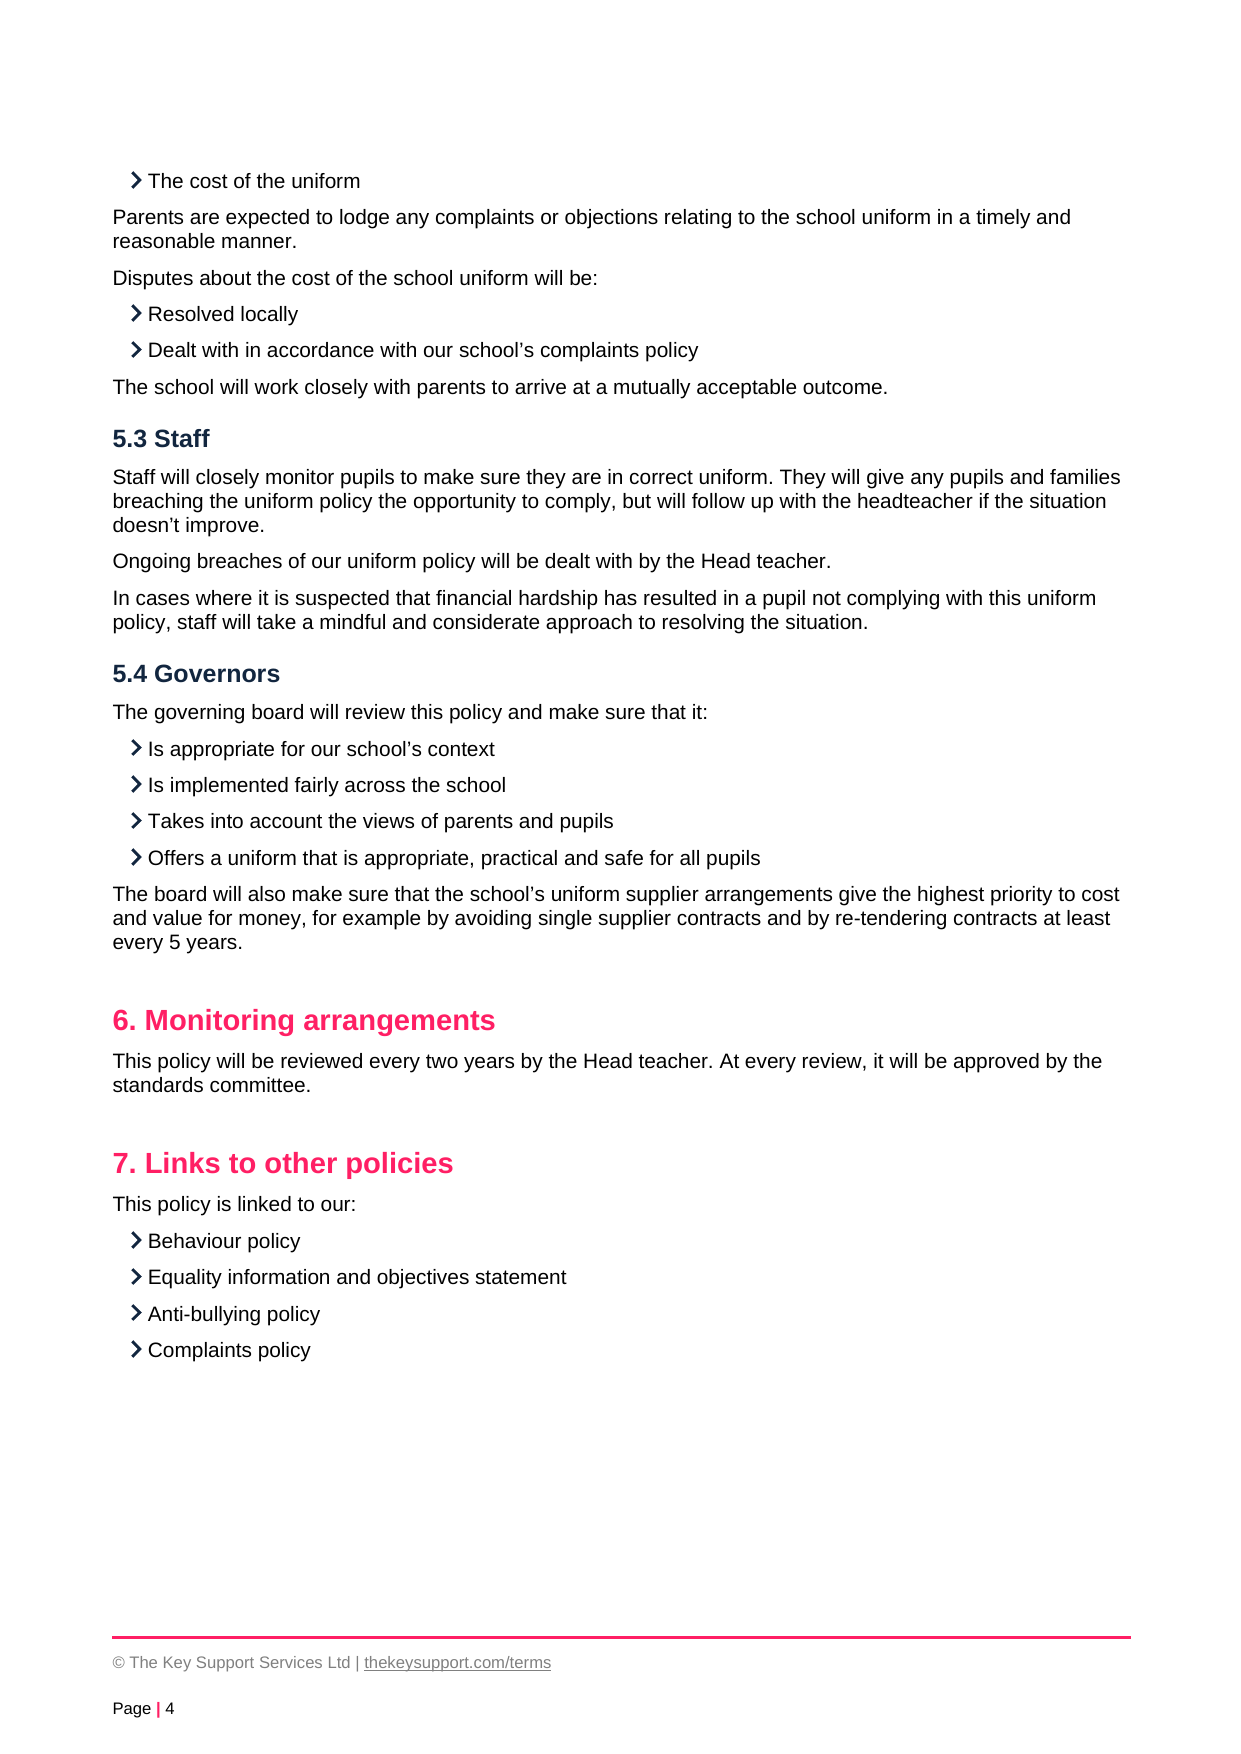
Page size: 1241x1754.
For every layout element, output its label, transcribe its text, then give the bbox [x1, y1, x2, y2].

text The cost of the uniform [130, 168, 1128, 192]
picture [131, 304, 142, 322]
picture [131, 1268, 142, 1285]
picture [131, 341, 142, 358]
subtitle 6. Monitoring arrangements [112, 1003, 1128, 1037]
list Complaints policy [130, 1338, 1128, 1362]
text In cases where it is suspected that financial hardship has resulted in a pupil not complying with this uniform policy, staff will take a mindful and considerate approach to resolving the situation. [112, 586, 1128, 634]
text Is appropriate for our school’s context [130, 736, 1128, 760]
text Ongoing breaches of our uniform policy will be dealt with by the Head teacher. [112, 549, 1128, 573]
subtitle 7. Links to other policies [112, 1146, 1128, 1179]
text 5.3 Staff [112, 424, 1128, 452]
picture [131, 1340, 142, 1358]
picture [131, 739, 142, 756]
text Dealt with in accordance with our school’s complaints policy [130, 338, 1128, 362]
text This policy will be reviewed every two years by the Head teacher. At every review, it will be approved by the standards committee. [112, 1049, 1128, 1097]
text Staff will closely monitor pupils to make sure they are in correct uniform. They will give any pupils and families breaching the uniform policy the opportunity to comply, but will follow up with the headteacher if the situation doesn’t improve. [112, 465, 1128, 537]
list Equality information and objectives statement [130, 1265, 1128, 1289]
picture [131, 1304, 142, 1321]
picture [131, 171, 142, 189]
text Takes into account the views of parents and pupils [130, 809, 1128, 833]
list The school will work closely with parents to arrive at a mutually acceptable outcome. [112, 375, 1128, 399]
list Behaviour policy [130, 1228, 1128, 1252]
text Is implemented fairly across the school [130, 773, 1128, 797]
list Parents are expected to lodge any complaints or objections relating to the school uniform in a timely and reasonable manner. [112, 205, 1128, 253]
text This policy is linked to our: [112, 1192, 1128, 1216]
picture [131, 1231, 142, 1249]
text 5.4 Governors [112, 659, 1128, 687]
picture [131, 848, 142, 866]
picture [131, 775, 142, 793]
text Offers a uniform that is appropriate, practical and safe for all pupils [130, 846, 1128, 870]
list Disputes about the cost of the school uniform will be: [112, 265, 1128, 289]
text The governing board will review this policy and make sure that it: [112, 700, 1128, 724]
list Anti-bullying policy [130, 1301, 1128, 1325]
text Resolved locally [130, 302, 1128, 326]
list The board will also make sure that the school’s uniform supplier arrangements give the highest priority to cost and value for money, for example by avoiding single supplier contracts and by re-tendering contracts at least every 5 years. [112, 882, 1128, 954]
picture [131, 812, 142, 829]
